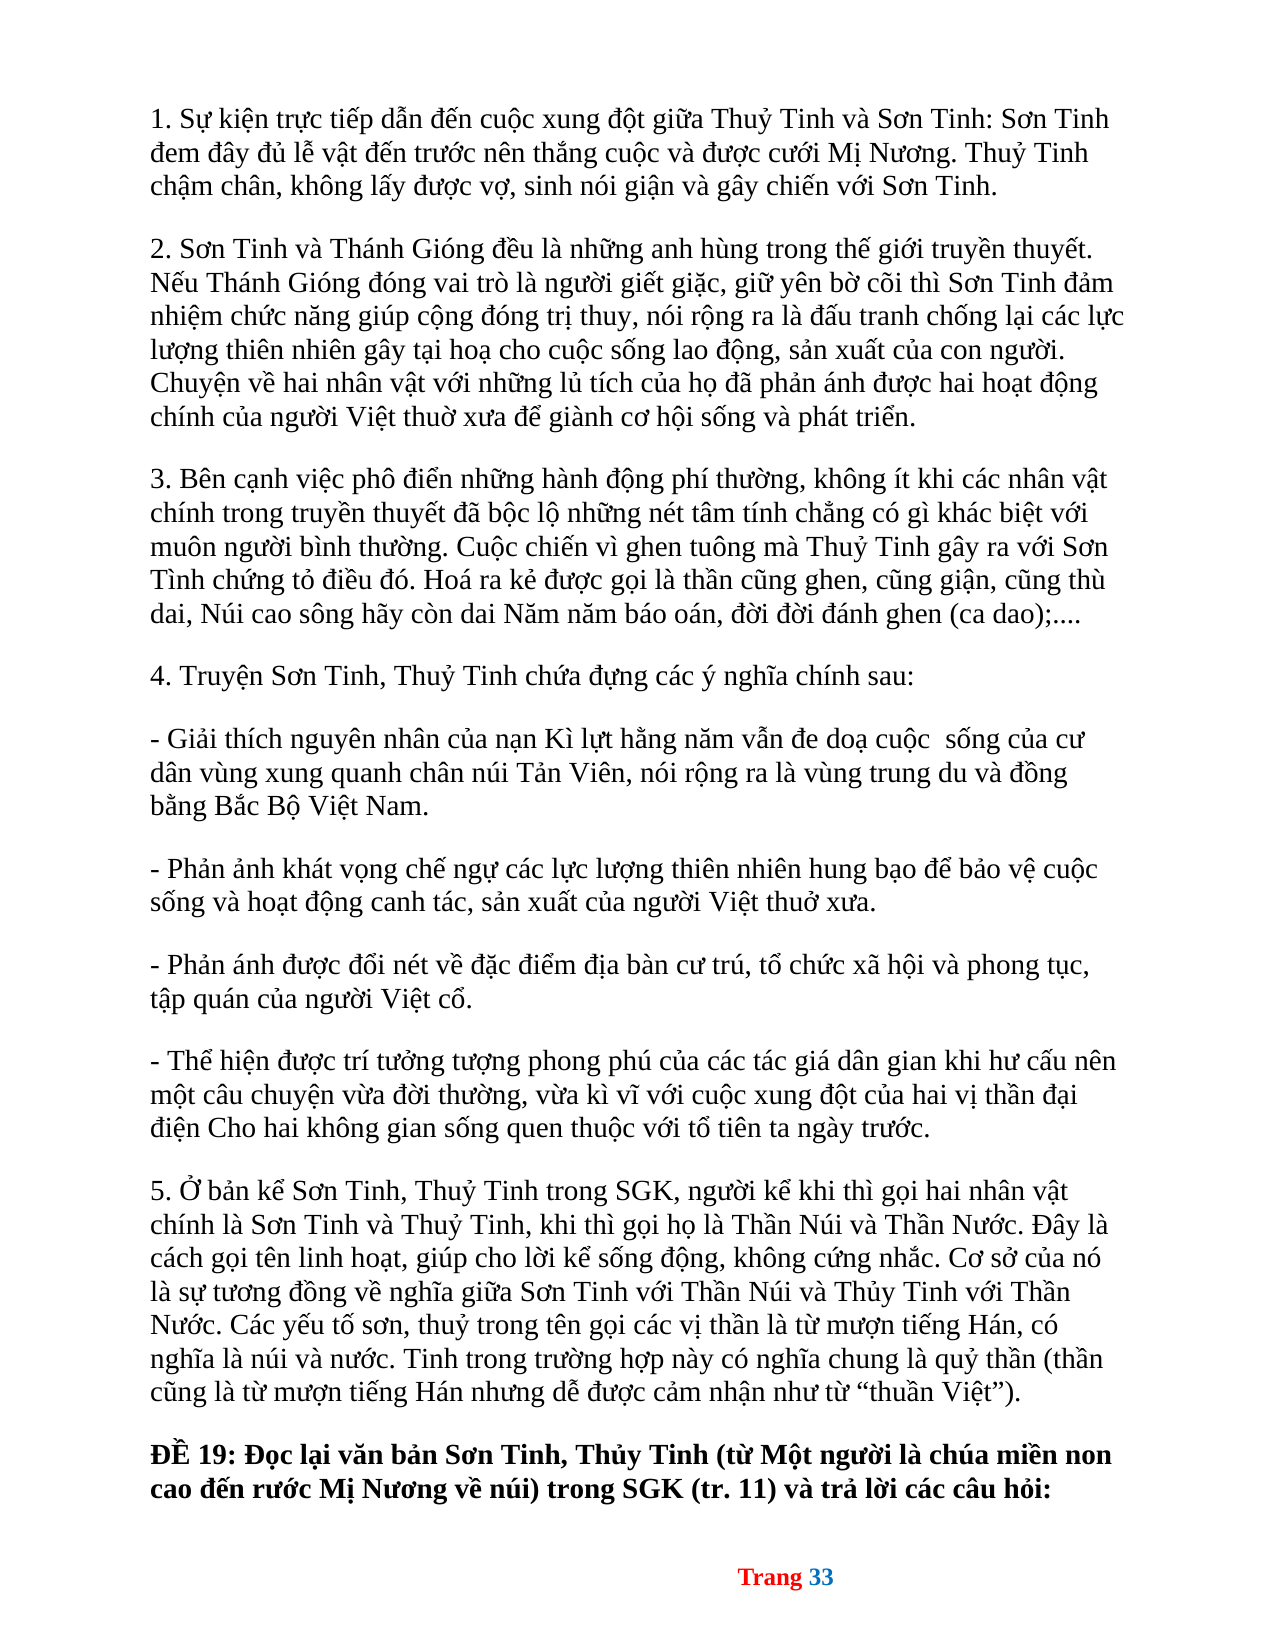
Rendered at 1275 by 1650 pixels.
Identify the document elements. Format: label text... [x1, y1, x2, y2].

text 4. Truyện Sơn Tinh, Thuỷ Tinh chứa đựng các ý nghĩa chính sau: [150, 658, 1125, 692]
text 3. Bên cạnh việc phô điển những hành động phí thường, không ít khi các nhân vật chính trong truyền thuyết đã bộc lộ những nét tâm tính chẳng có gì khác biệt với muôn người bình thường. Cuộc chiến vì ghen tuông mà Thuỷ Tinh gây ra với Sơn Tình chứng tỏ điều đó. Hoá ra kẻ được gọi là thần cũng ghen, cũng giận, cũng thù dai, Núi cao sông hãy còn dai Năm năm báo oán, đời đời đánh ghen (ca dao);.... [150, 462, 1125, 629]
text - Thể hiện được trí tưởng tượng phong phú của các tác giá dân gian khi hư cấu nên một câu chuyện vừa đời thường, vừa kì vĩ với cuộc xung đột của hai vị thần đại điện Cho hai không gian sống quen thuộc với tổ tiên ta ngày trước. [150, 1043, 1125, 1144]
text - Phản ảnh khát vọng chế ngự các lực lượng thiên nhiên hung bạo để bảo vệ cuộc sống và hoạt động canh tác, sản xuất của người Việt thuở xưa. [150, 851, 1125, 918]
text - Giải thích nguyên nhân của nạn Kì lựt hằng năm vẫn đe doạ cuộc sống của cư dân vùng xung quanh chân núi Tản Viên, nói rộng ra là vùng trung du và đồng bằng Bắc Bộ Việt Nam. [150, 721, 1125, 822]
text 5. Ở bản kể Sơn Tinh, Thuỷ Tinh trong SGK, người kể khi thì gọi hai nhân vật chính là Sơn Tinh và Thuỷ Tinh, khi thì gọi họ là Thần Núi và Thần Nước. Đây là cách gọi tên linh hoạt, giúp cho lời kể sống động, không cứng nhắc. Cơ sở của nó là sự tương đồng về nghĩa giữa Sơn Tinh với Thần Núi và Thủy Tinh với Thần Nước. Các yếu tố sơn, thuỷ trong tên gọi các vị thần là từ mượn tiếng Hán, có nghĩa là núi và nước. Tinh trong trường hợp này có nghĩa chung là quỷ thần (thần cũng là từ mượn tiếng Hán nhưng dễ được cảm nhận như từ “thuần Việt”). [150, 1173, 1125, 1408]
text 2. Sơn Tinh và Thánh Gióng đều là những anh hùng trong thế giới truyền thuyết. Nếu Thánh Gióng đóng vai trò là người giết giặc, giữ yên bờ cõi thì Sơn Tinh đảm nhiệm chức năng giúp cộng đóng trị thuy, nói rộng ra là đấu tranh chống lại các lực lượng thiên nhiên gây tại hoạ cho cuộc sống lao động, sản xuất của con người. Chuyện về hai nhân vật với những lủ tích của họ đã phản ánh được hai hoạt động chính của người Việt thuờ xưa để giành cơ hội sống và phát triển. [150, 231, 1125, 432]
text - Phản ánh được đổi nét về đặc điểm địa bàn cư trú, tổ chức xã hội và phong tục, tập quán của người Việt cổ. [150, 947, 1125, 1014]
text 1. Sự kiện trực tiếp dẫn đến cuộc xung đột giữa Thuỷ Tinh và Sơn Tinh: Sơn Tinh đem đây đủ lễ vật đến trước nên thắng cuộc và được cưới Mị Nương. Thuỷ Tinh chậm chân, không lấy được vợ, sinh nói giận và gây chiến với Sơn Tinh. [150, 101, 1125, 202]
